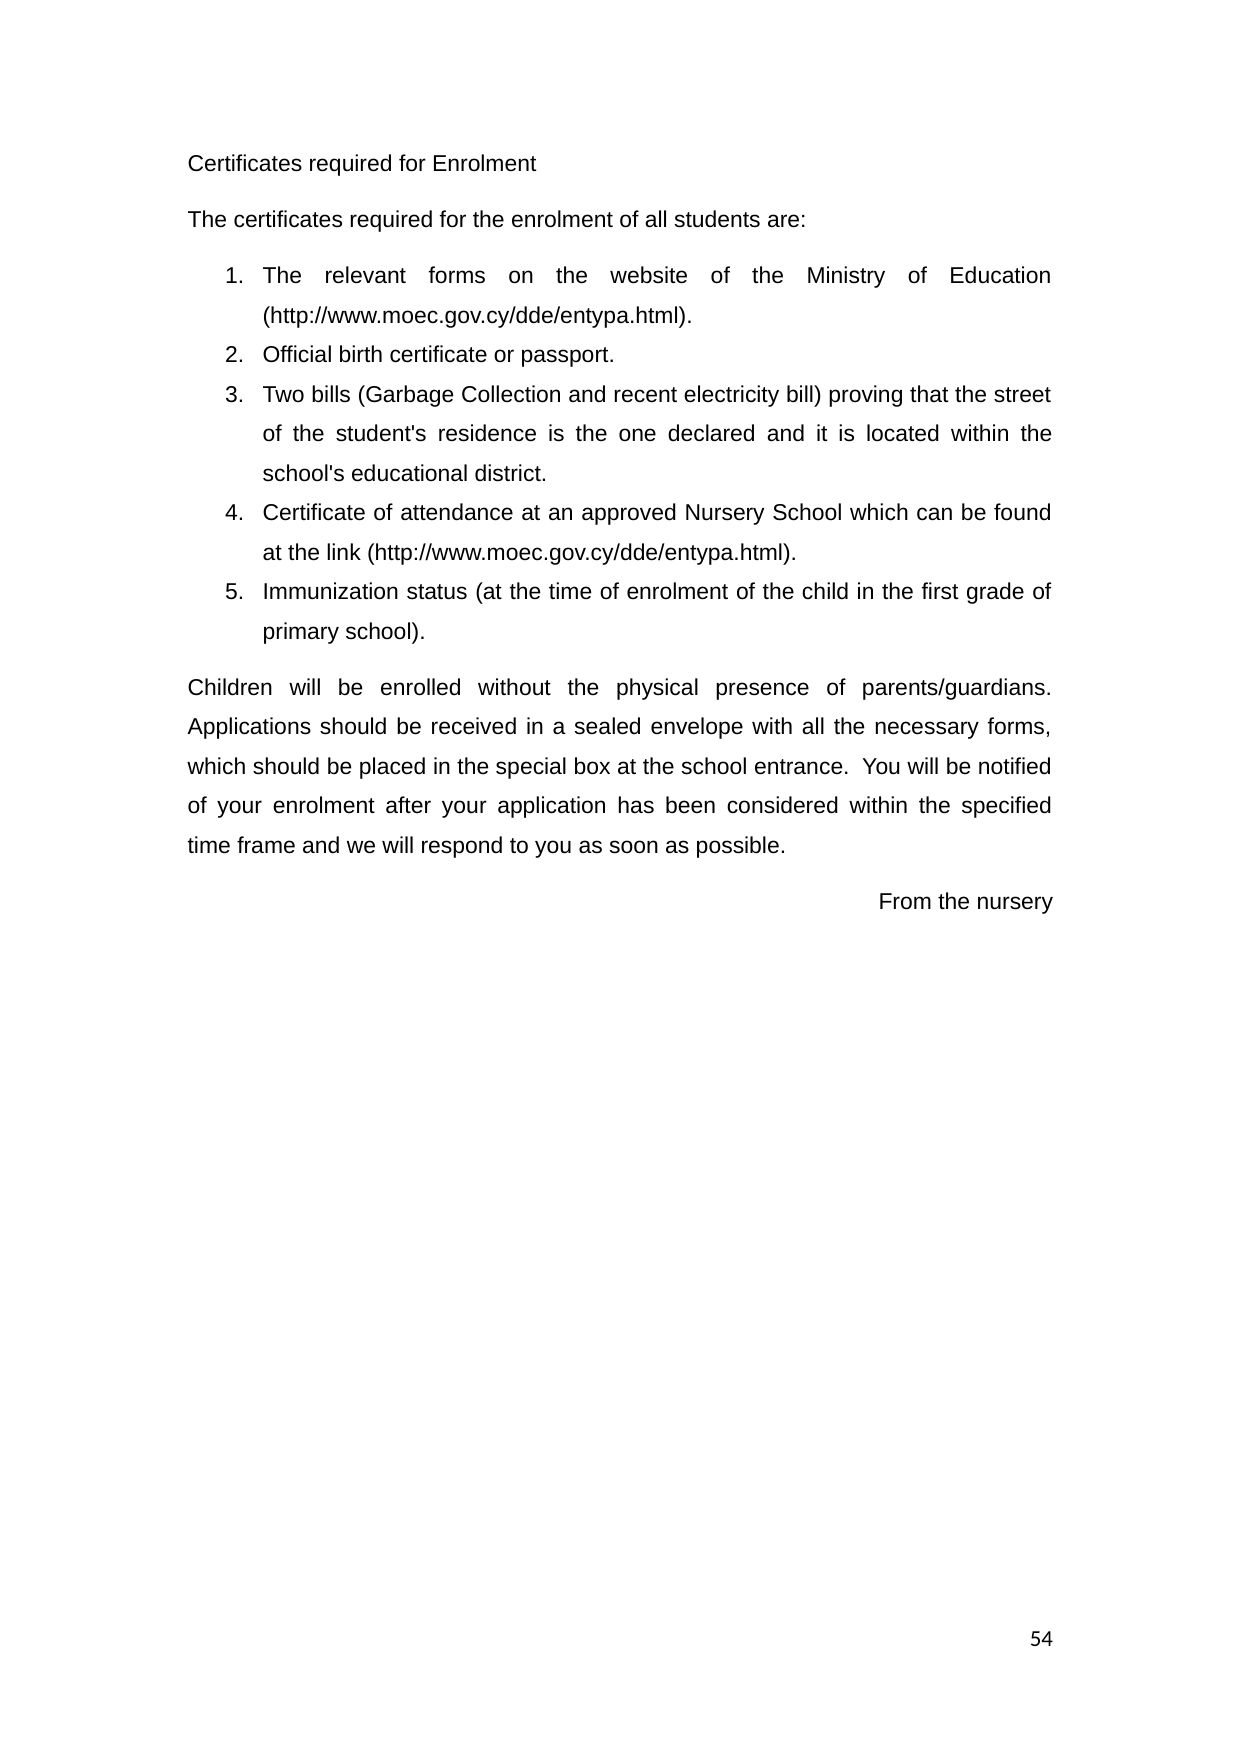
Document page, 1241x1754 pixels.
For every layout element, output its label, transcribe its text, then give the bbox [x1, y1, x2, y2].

text Children will be enrolled without the physical presence of parents/guardians. Applications should be received in a sealed envelope with all the necessary forms, which should be placed in the special box at the school entrance. You will be notified of your enrolment after your application has been considered within the specified time frame and we will respond to you as soon as possible. [187, 674, 1053, 858]
text Certificates required for Enrolment [187, 150, 1053, 176]
text From the nursery [187, 888, 1053, 914]
text The certificates required for the enrolment of all students are: [187, 206, 1053, 232]
list Certificate of attendance at an approved Nursery School which can be found at the link (http://www.moec.gov.cy/dde/entypa.html). [225, 499, 1053, 565]
list Two bills (Garbage Collection and recent electricity bill) proving that the street of the student's residence is the one declared and it is located within the school's educational district. [225, 381, 1053, 486]
list Immunization status (at the time of enrolment of the child in the first grade of primary school). [225, 578, 1053, 644]
list The relevant forms on the website of the Ministry of Education (http://www.moec.gov.cy/dde/entypa.html). [225, 262, 1053, 328]
list Official birth certificate or passport. [225, 341, 1053, 368]
